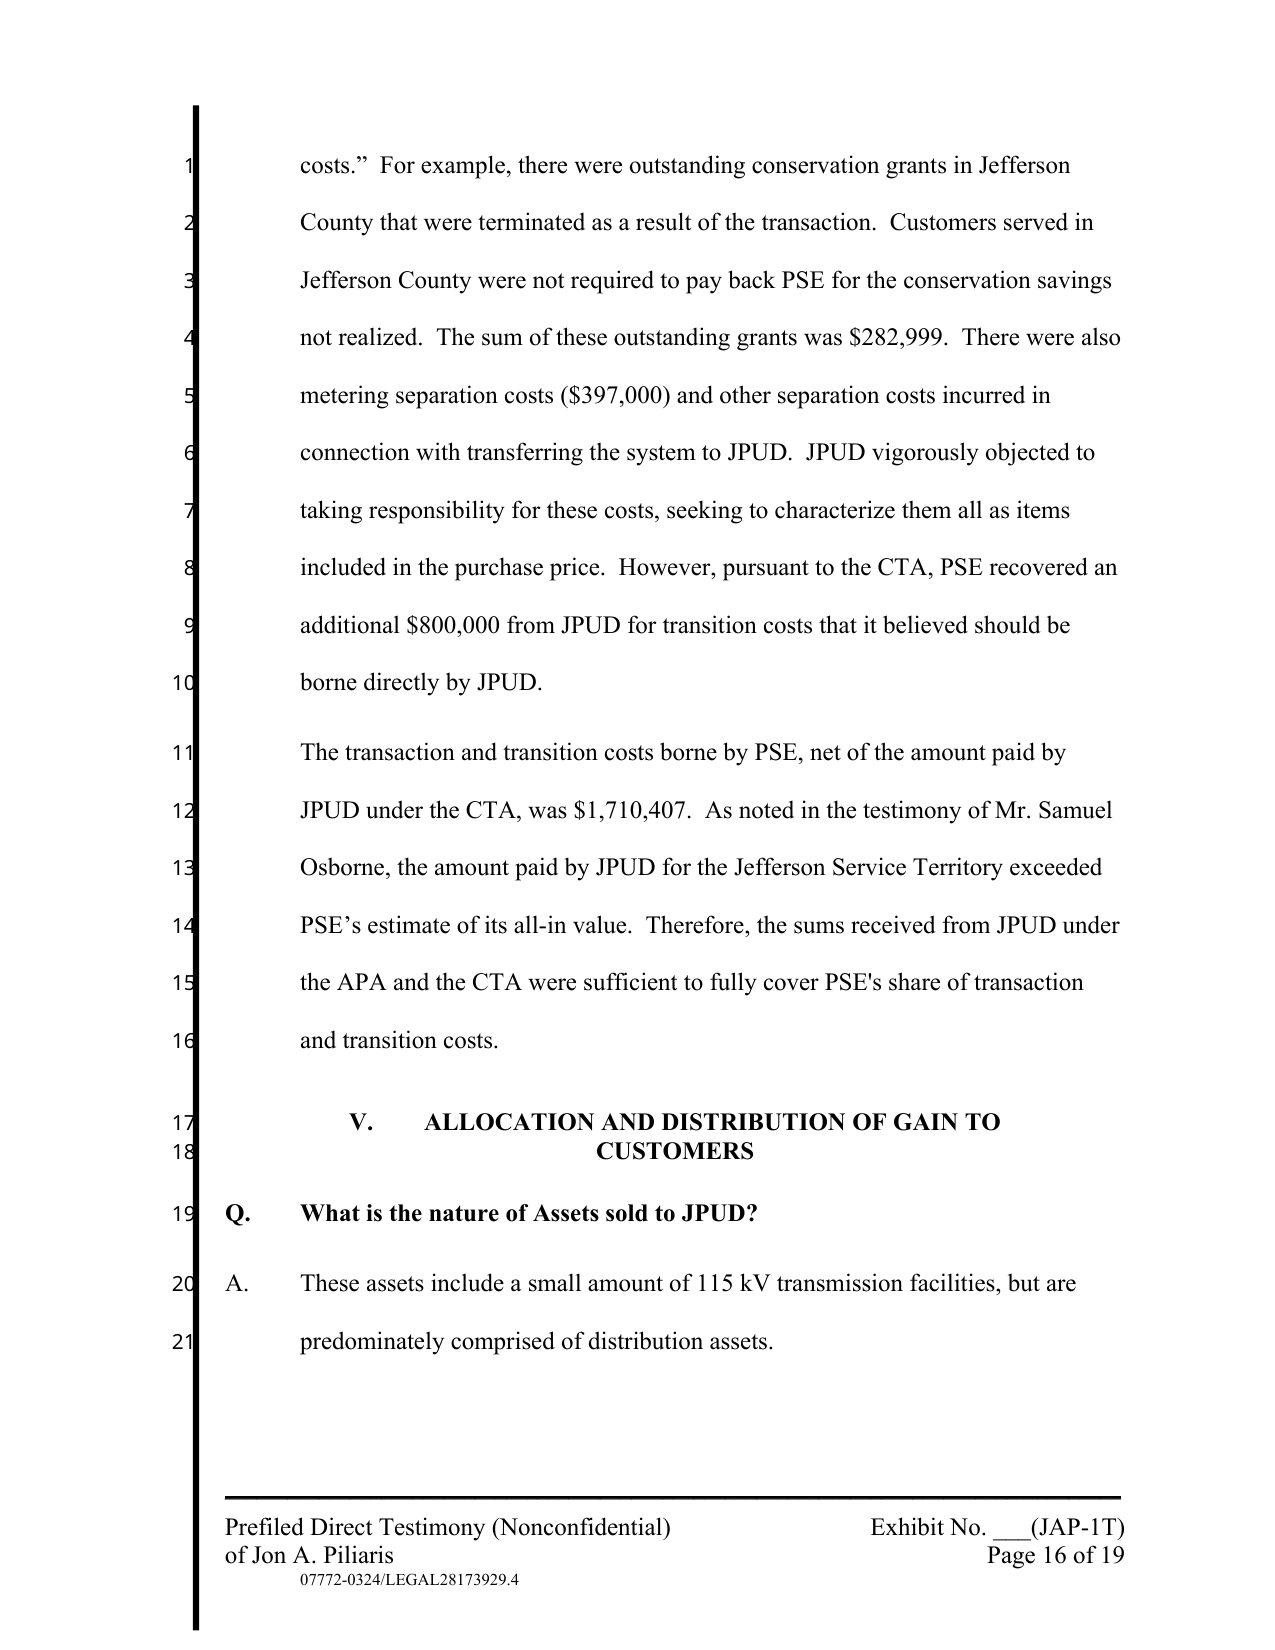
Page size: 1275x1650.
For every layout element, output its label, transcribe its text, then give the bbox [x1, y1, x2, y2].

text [225, 150, 1125, 696]
text Q. What is the nature of Assets sold to JPUD? [225, 1198, 1125, 1227]
text The transaction and transition costs borne by PSE, net of the amount paid by JPUD under the CTA, was $1,710,407. As noted in the testimony of Mr. Samuel Osborne, the amount paid by JPUD for the Jefferson Service Territory exceeded PSE’s estimate of its all-in value. Therefore, the sums received from JPUD under the APA and the CTA were sufficient to fully cover PSE's share of transaction and transition costs. [225, 737, 1125, 1054]
subtitle V. ALLOCATION AND DISTRIBUTION OF GAIN TO CUSTOMERS [300, 1107, 1050, 1165]
text A. These assets include a small amount of 115 kV transmission facilities, but are predominately comprised of distribution assets. [225, 1268, 1125, 1354]
